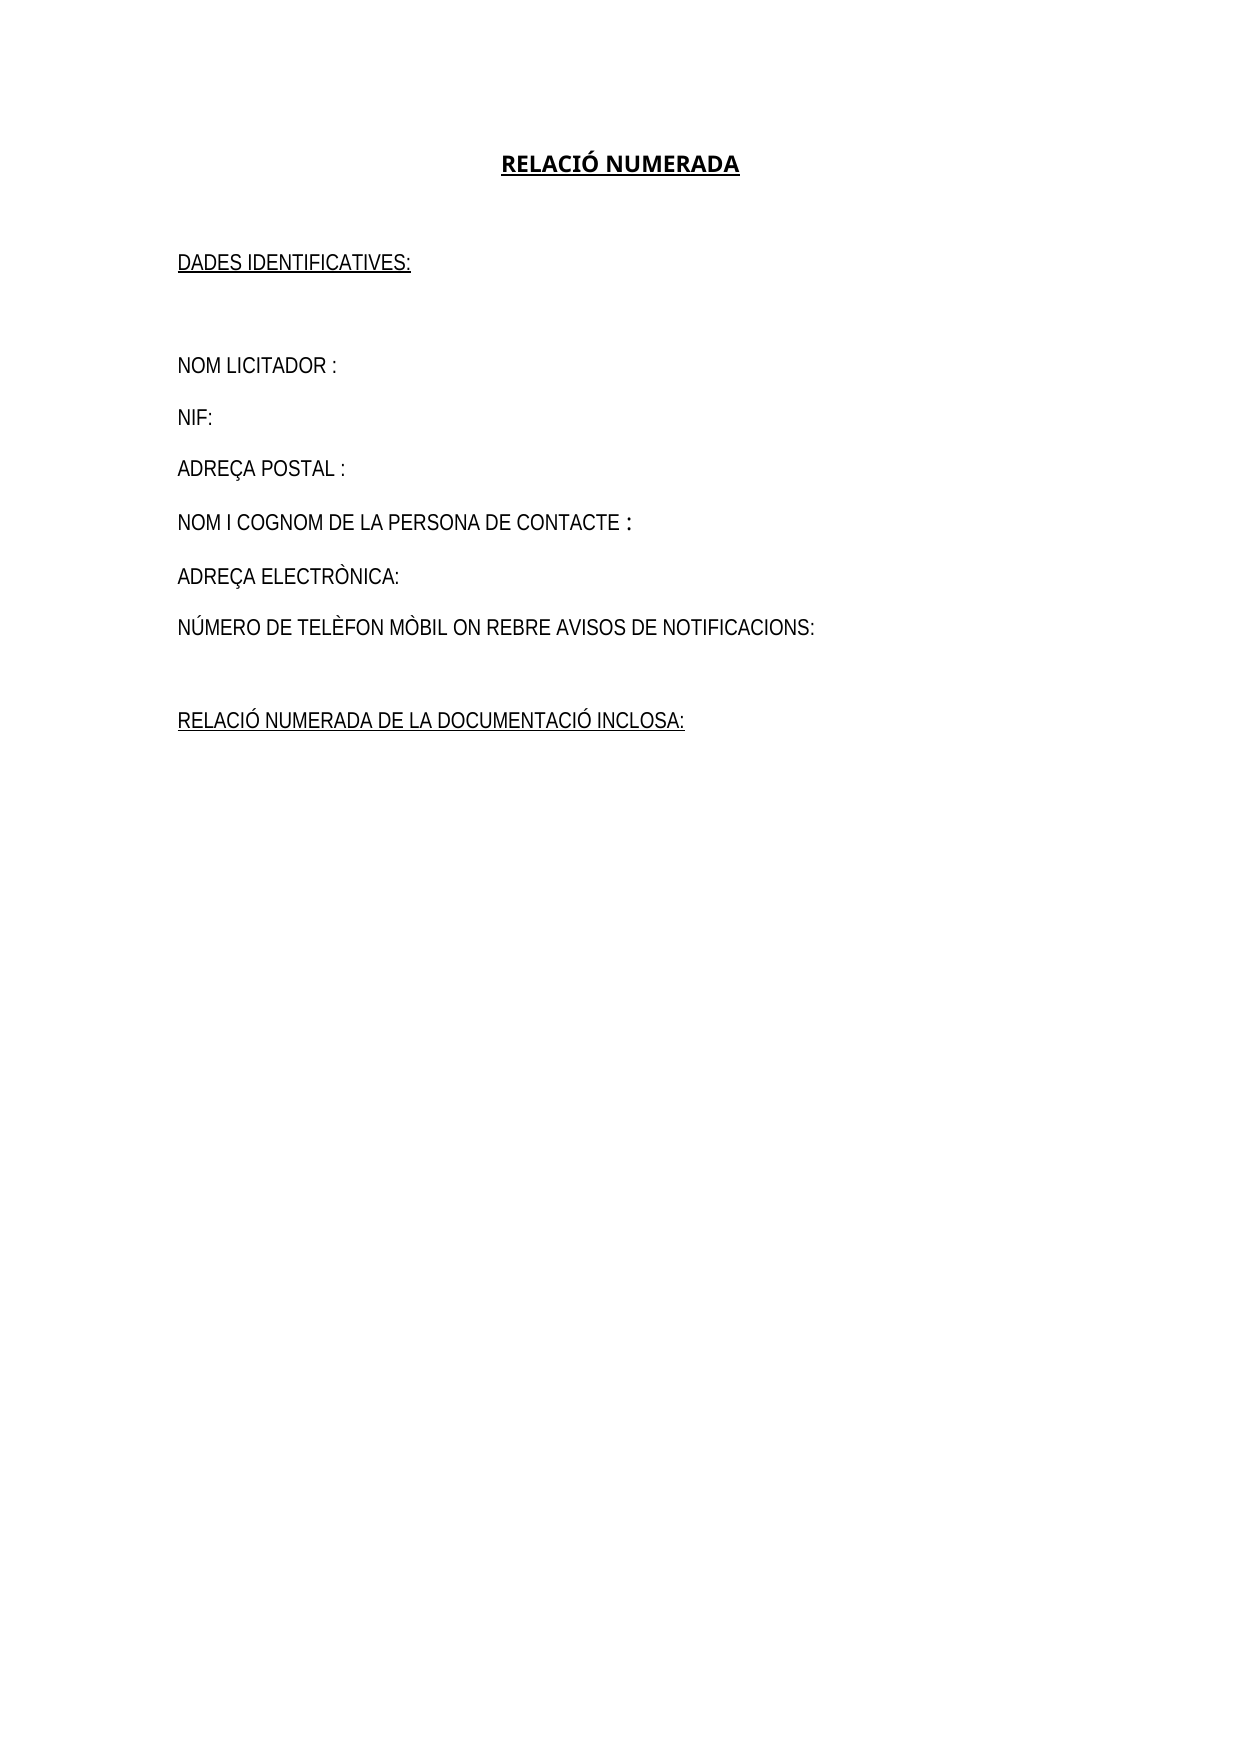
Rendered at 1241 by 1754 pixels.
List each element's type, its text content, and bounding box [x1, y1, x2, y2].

text ADREÇA ELECTRÒNICA: [177, 563, 1063, 589]
text RELACIÓ NUMERADA DE LA DOCUMENTACIÓ INCLOSA: [177, 707, 1063, 734]
text RELACIÓ NUMERADA [177, 148, 1063, 179]
text NOM I COGNOM DE LA PERSONA DE CONTACTE : [177, 506, 1063, 538]
text NÚMERO DE TELÈFON MÒBIL ON REBRE AVISOS DE NOTIFICACIONS: [177, 614, 1063, 640]
text NOM LICITADOR : [177, 352, 1063, 379]
text ADREÇA POSTAL : [177, 455, 1063, 481]
text NIF: [177, 404, 1063, 430]
text DADES IDENTIFICATIVES: [177, 248, 1063, 275]
